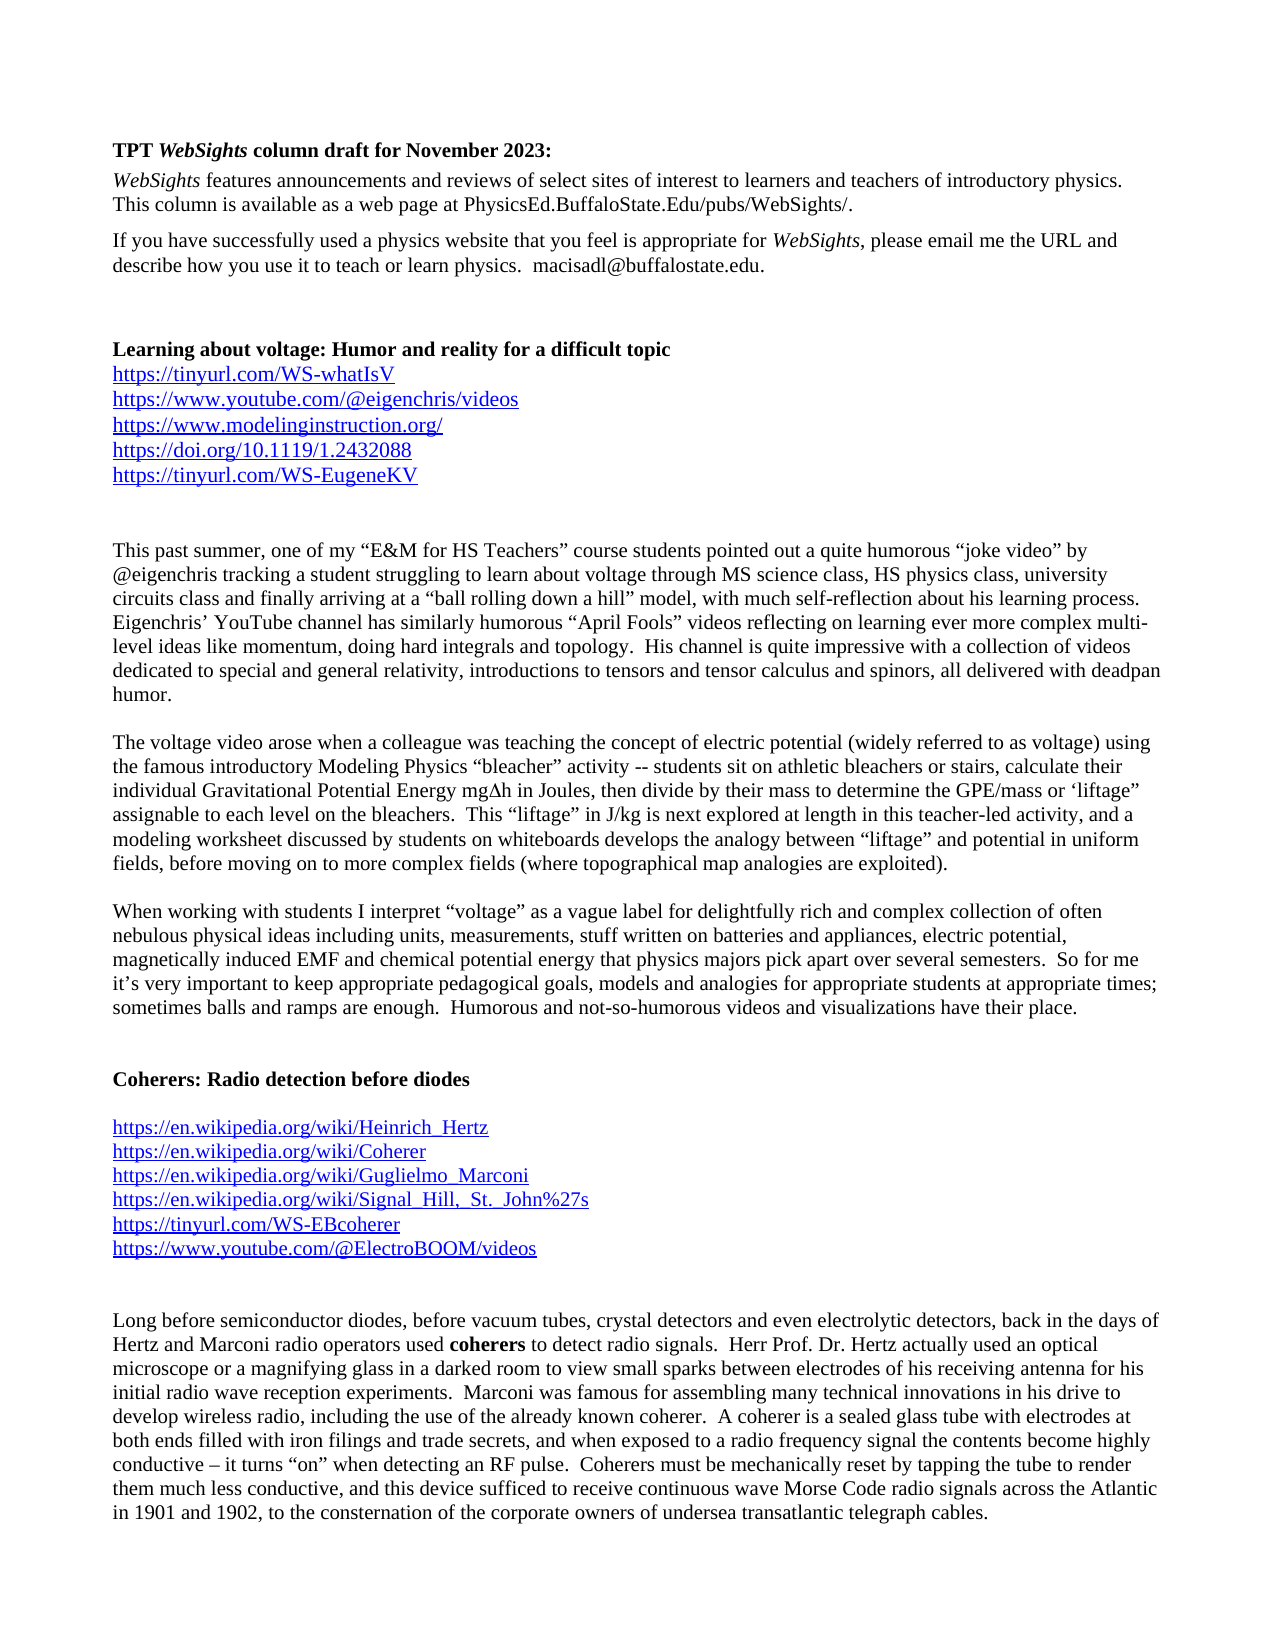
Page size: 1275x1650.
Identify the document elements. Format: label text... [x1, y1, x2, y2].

text https://en.wikipedia.org/wiki/Heinrich_Hertz [112, 1115, 1162, 1139]
text https://doi.org/10.1119/1.2432088 [112, 437, 1162, 462]
text Long before semiconductor diodes, before vacuum tubes, crystal detectors and even electrolytic detectors, back in the days of Hertz and Marconi radio operators used coherers to detect radio signals. Herr Prof. Dr. Hertz actually used an optical microscope or a magnifying glass in a darked room to view small sparks between electrodes of his receiving antenna for his initial radio wave reception experiments. Marconi was famous for assembling many technical innovations in his drive to develop wireless radio, including the use of the already known coherer. A coherer is a sealed glass tube with electrodes at both ends filled with iron filings and trade secrets, and when exposed to a radio frequency signal the contents become highly conductive – it turns “on” when detecting an RF pulse. Coherers must be mechanically reset by tapping the tube to render them much less conductive, and this device sufficed to receive continuous wave Morse Code radio signals across the Atlantic in 1901 and 1902, to the consternation of the corporate owners of undersea transatlantic telegraph cables. [112, 1308, 1162, 1524]
text This past summer, one of my “E&M for HS Teachers” course students pointed out a quite humorous “joke video” by @eigenchris tracking a student struggling to learn about voltage through MS science class, HS physics class, university circuits class and finally arriving at a “ball rolling down a hill” model, with much self-reflection about his learning process. Eigenchris’ YouTube channel has similarly humorous “April Fools” videos reflecting on learning ever more complex multi-level ideas like momentum, doing hard integrals and topology. His channel is quite impressive with a collection of videos dedicated to special and general relativity, introductions to tensors and tensor calculus and spinors, all delivered with deadpan humor. [112, 538, 1162, 706]
text https://en.wikipedia.org/wiki/Guglielmo_Marconi [112, 1163, 1162, 1187]
text https://www.youtube.com/@eigenchris/videos [112, 386, 1162, 412]
text https://en.wikipedia.org/wiki/Signal_Hill,_St._John%27s [112, 1187, 1162, 1211]
text https://tinyurl.com/WS-EBcoherer [112, 1211, 1162, 1236]
text When working with students I interpret “voltage” as a vague label for delightfully rich and complex collection of often nebulous physical ideas including units, measurements, stuff written on batteries and appliances, electric potential, magnetically induced EMF and chemical potential energy that physics majors pick apart over several semesters. So for me it’s very important to keep appropriate pedagogical goals, models and analogies for appropriate students at appropriate times; sometimes balls and ramps are enough. Humorous and not-so-humorous videos and visualizations have their place. [112, 899, 1162, 1019]
text Coherers: Radio detection before diodes [112, 1067, 1162, 1091]
text WebSights features announcements and reviews of select sites of interest to learners and teachers of introductory physics. This column is available as a web page at PhysicsEd.BuffaloState.Edu/pubs/WebSights/. [112, 168, 1162, 216]
text https://www.youtube.com/@ElectroBOOM/videos [112, 1236, 1162, 1259]
text https://tinyurl.com/WS-whatIsV [112, 361, 1162, 386]
text https://en.wikipedia.org/wiki/Coherer [112, 1139, 1162, 1163]
text https://tinyurl.com/WS-EugeneKV [112, 462, 1162, 487]
text If you have successfully used a physics website that you feel is appropriate for WebSights, please email me the URL and describe how you use it to teach or learn physics. macisadl@buffalostate.edu. [112, 228, 1162, 277]
text Learning about voltage: Humor and reality for a difficult topic [112, 337, 1162, 361]
subtitle TPT WebSights column draft for November 2023: [112, 137, 1162, 162]
text The voltage video arose when a colleague was teaching the concept of electric potential (widely referred to as voltage) using the famous introductory Modeling Physics “bleacher” activity -- students sit on athletic bleachers or stairs, calculate their individual Gravitational Potential Energy mgh in Joules, then divide by their mass to determine the GPE/mass or ‘liftage” assignable to each level on the bleachers. This “liftage” in J/kg is next explored at length in this teacher-led activity, and a modeling worksheet discussed by students on whiteboards develops the analogy between “liftage” and potential in uniform fields, before moving on to more complex fields (where topographical map analogies are exploited). [112, 730, 1162, 874]
text https://www.modelinginstruction.org/ [112, 412, 1162, 437]
